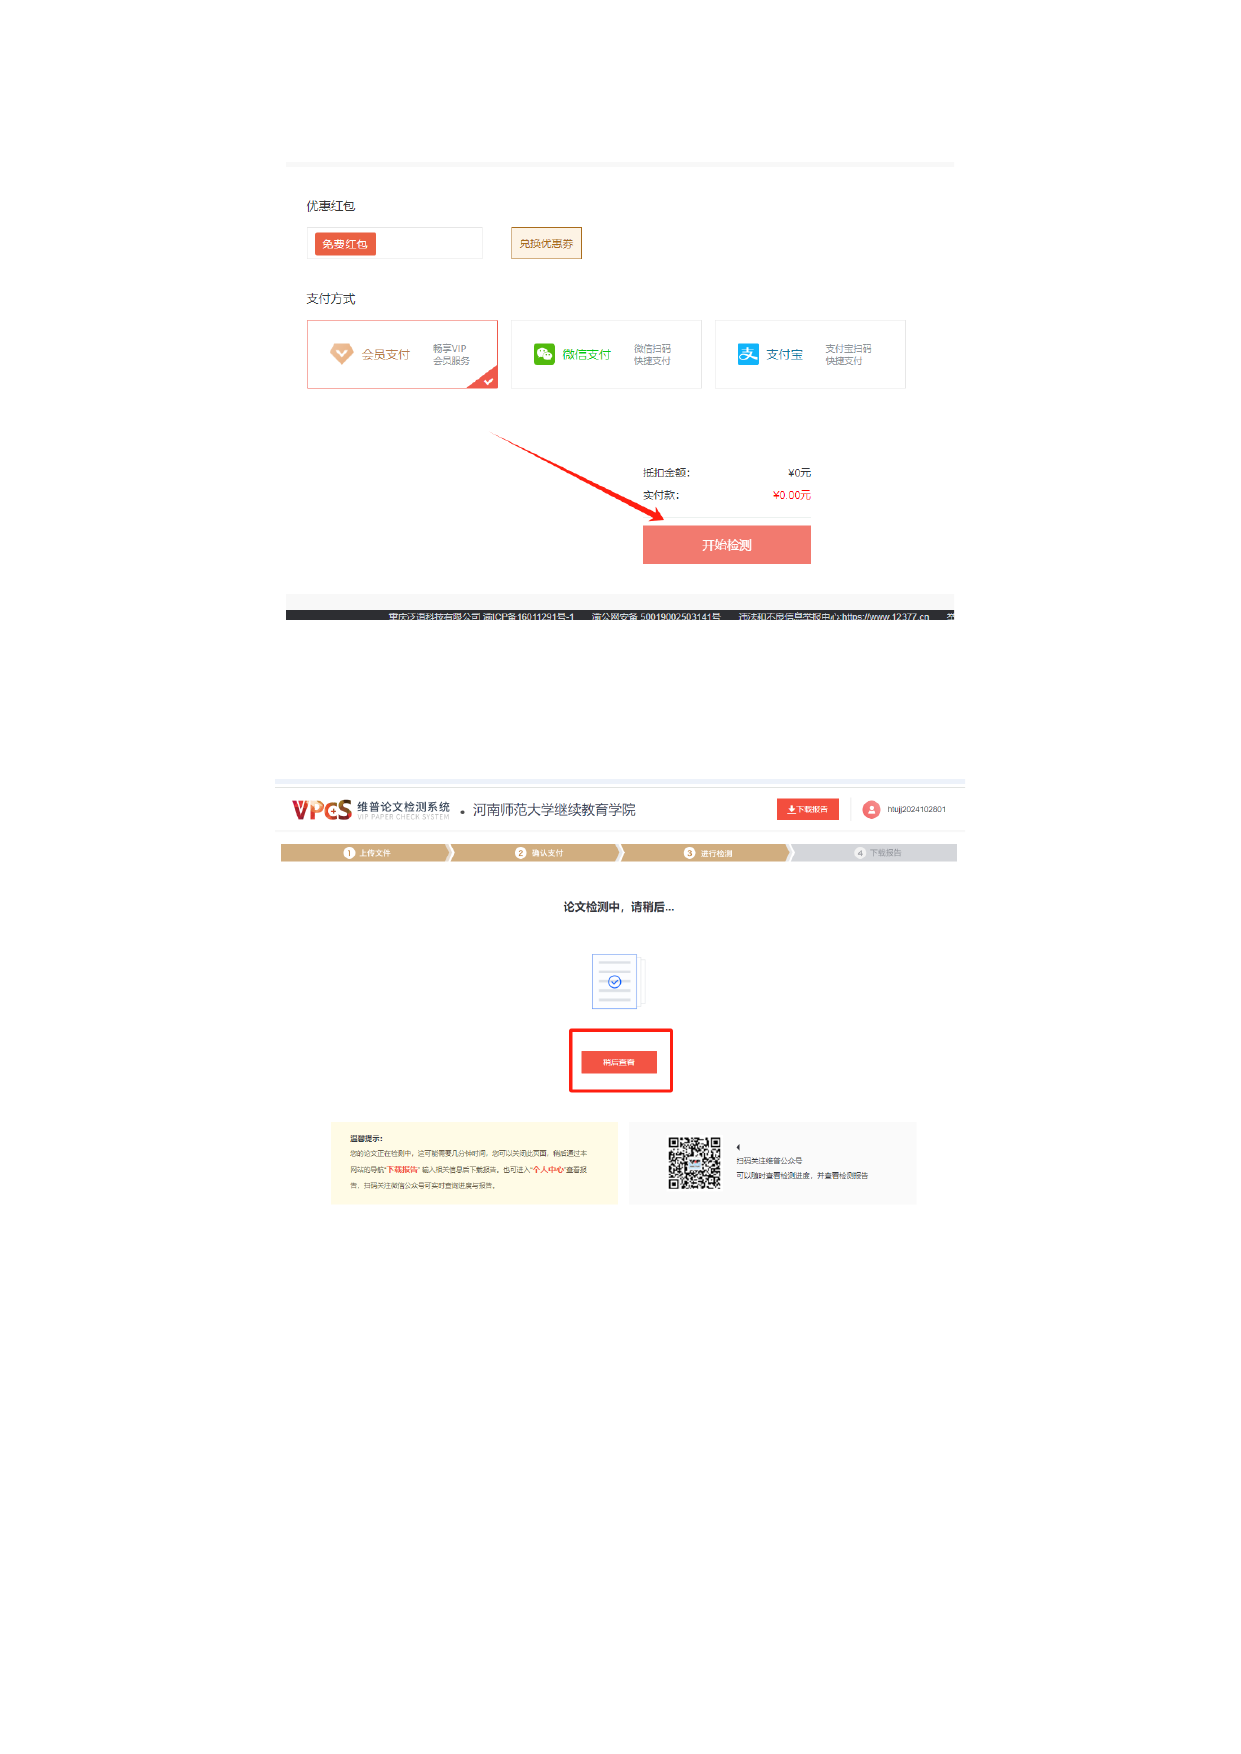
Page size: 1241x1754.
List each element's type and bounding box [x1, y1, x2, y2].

picture [275, 779, 966, 1226]
picture [286, 162, 955, 620]
